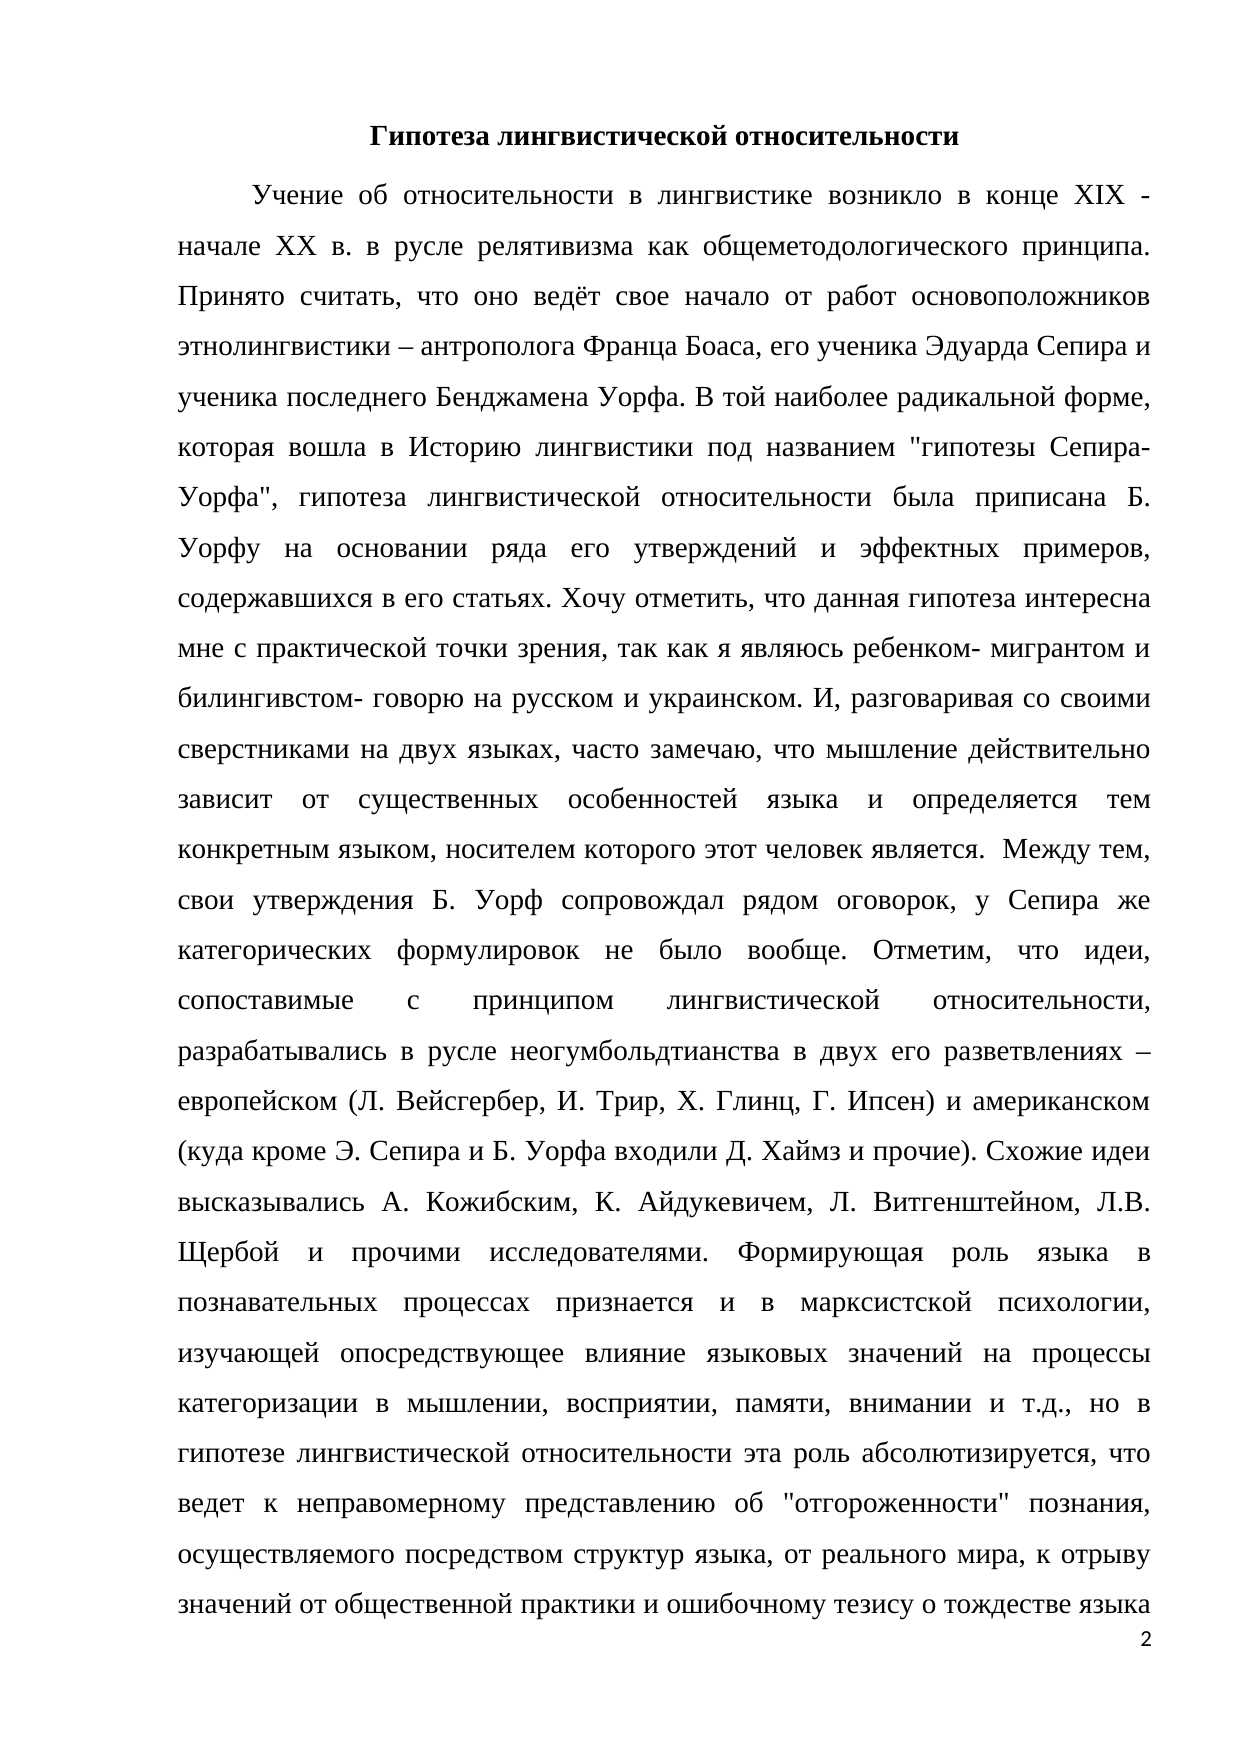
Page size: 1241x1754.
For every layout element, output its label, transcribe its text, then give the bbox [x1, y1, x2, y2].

text Гипотеза лингвистической относительности [177, 118, 1152, 152]
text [177, 177, 1152, 1620]
